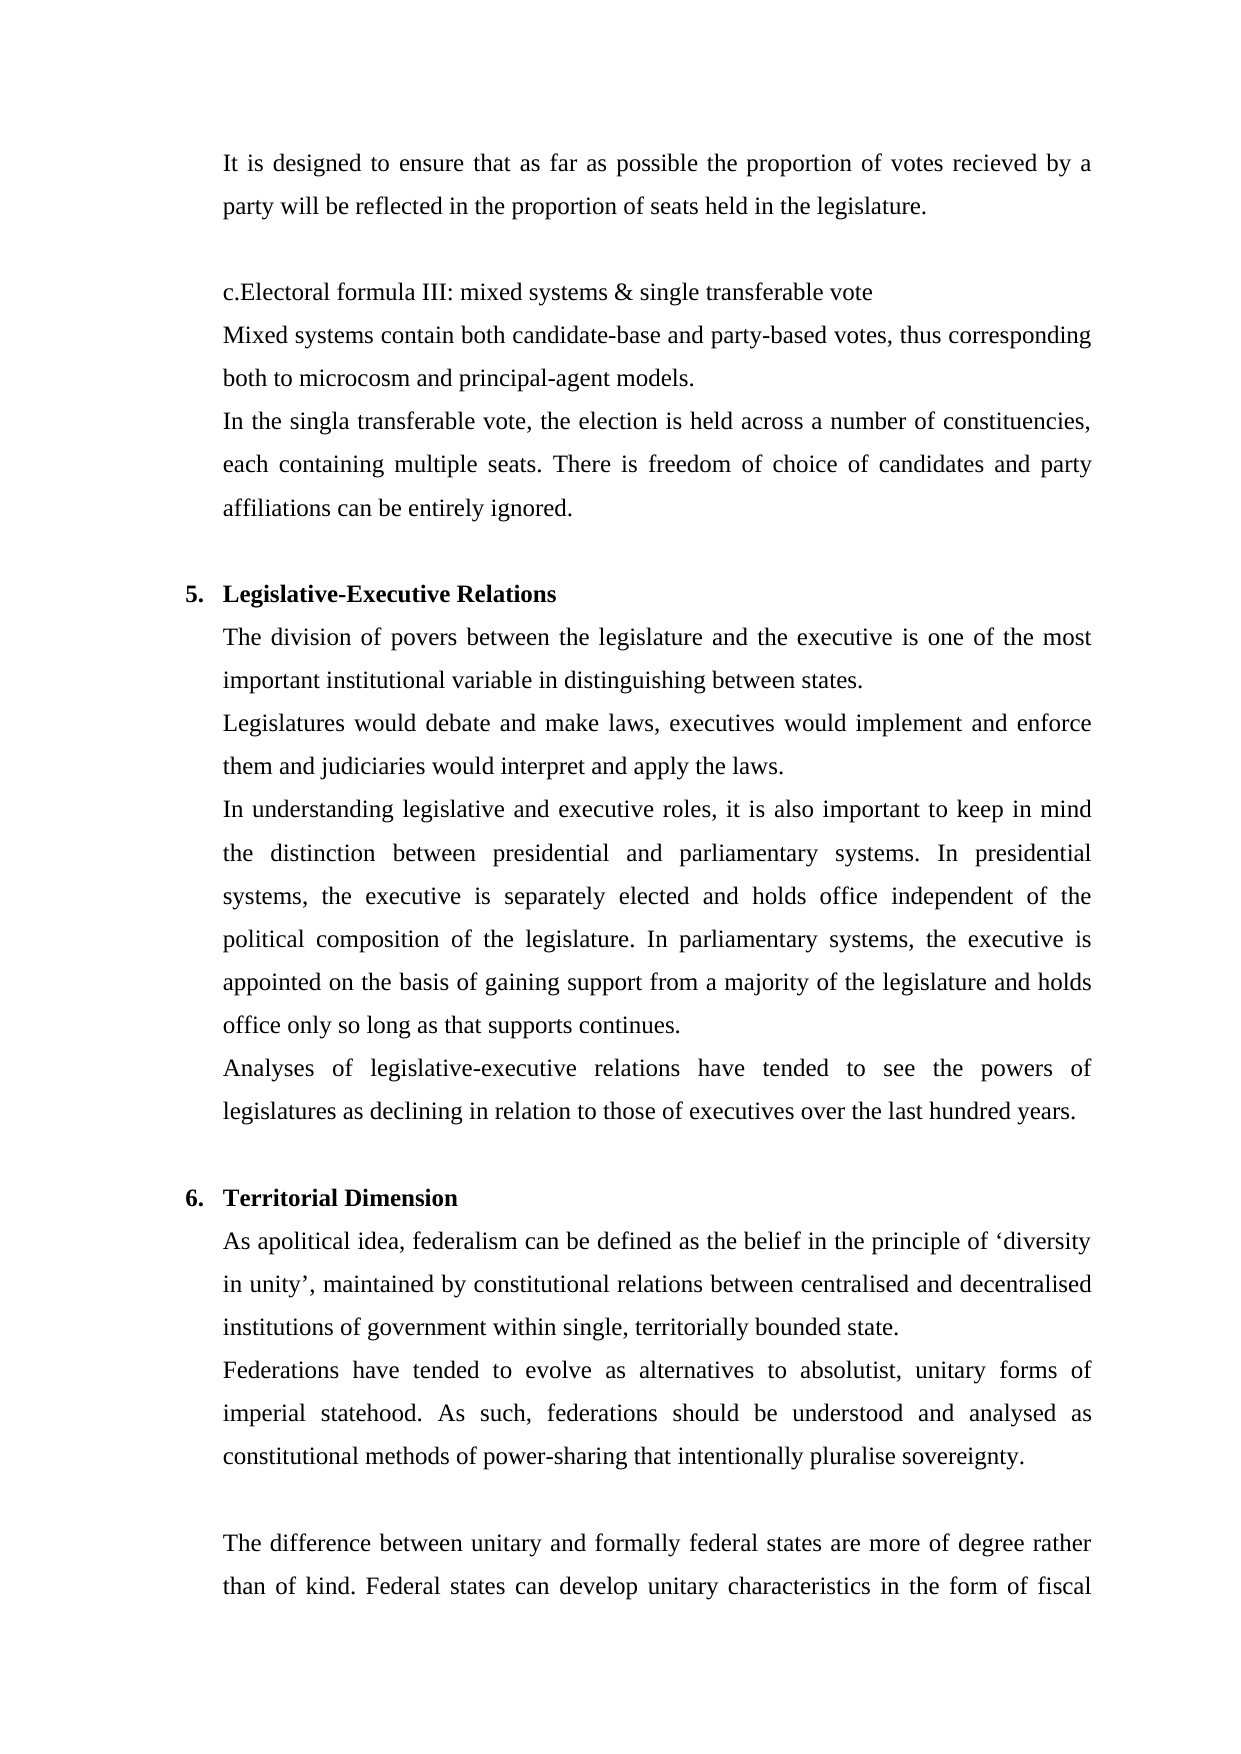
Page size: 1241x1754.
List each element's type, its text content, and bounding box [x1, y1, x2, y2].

list Analyses of legislative-executive relations have tended to see the powers of legislatures as declining in relation to those of executives over the last hundred years. [223, 1053, 1093, 1125]
list As apolitical idea, federalism can be defined as the belief in the principle of ‘diversity in unity’, maintained by constitutional relations between centralised and decentralised institutions of government within single, territorially bounded state. [223, 1226, 1093, 1341]
list Territorial Dimension [185, 1183, 1093, 1211]
list Legislatures would debate and make laws, executives would implement and enforce them and judiciaries would interpret and apply the laws. [223, 708, 1093, 780]
list It is designed to ensure that as far as possible the proportion of votes recieved by a party will be reflected in the proportion of seats held in the legislature. [223, 148, 1093, 219]
list Federations have tended to evolve as alternatives to absolutist, unitary forms of imperial statehood. As such, federations should be understood and analysed as constitutional methods of power-sharing that intentionally pluralise sovereignty. [223, 1355, 1093, 1470]
list In understanding legislative and executive roles, it is also important to keep in mind the distinction between presidential and parliamentary systems. In presidential systems, the executive is separately elected and holds office independent of the political composition of the legislature. In parliamentary systems, the executive is appointed on the basis of gaining support from a majority of the legislature and holds office only so long as that supports continues. [223, 794, 1093, 1039]
list Mixed systems contain both candidate-base and party-based votes, thus corresponding both to microcosm and principal-agent models. [223, 320, 1093, 392]
list c.Electoral formula III: mixed systems & single transferable vote [223, 277, 1093, 306]
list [223, 1528, 1093, 1599]
list The division of povers between the legislature and the executive is one of the most important institutional variable in distinguishing between states. [223, 622, 1093, 694]
list Legislative-Executive Relations [185, 579, 1093, 608]
list In the singla transferable vote, the election is held across a number of constituencies, each containing multiple seats. There is freedom of choice of candidates and party affiliations can be entirely ignored. [223, 406, 1093, 521]
